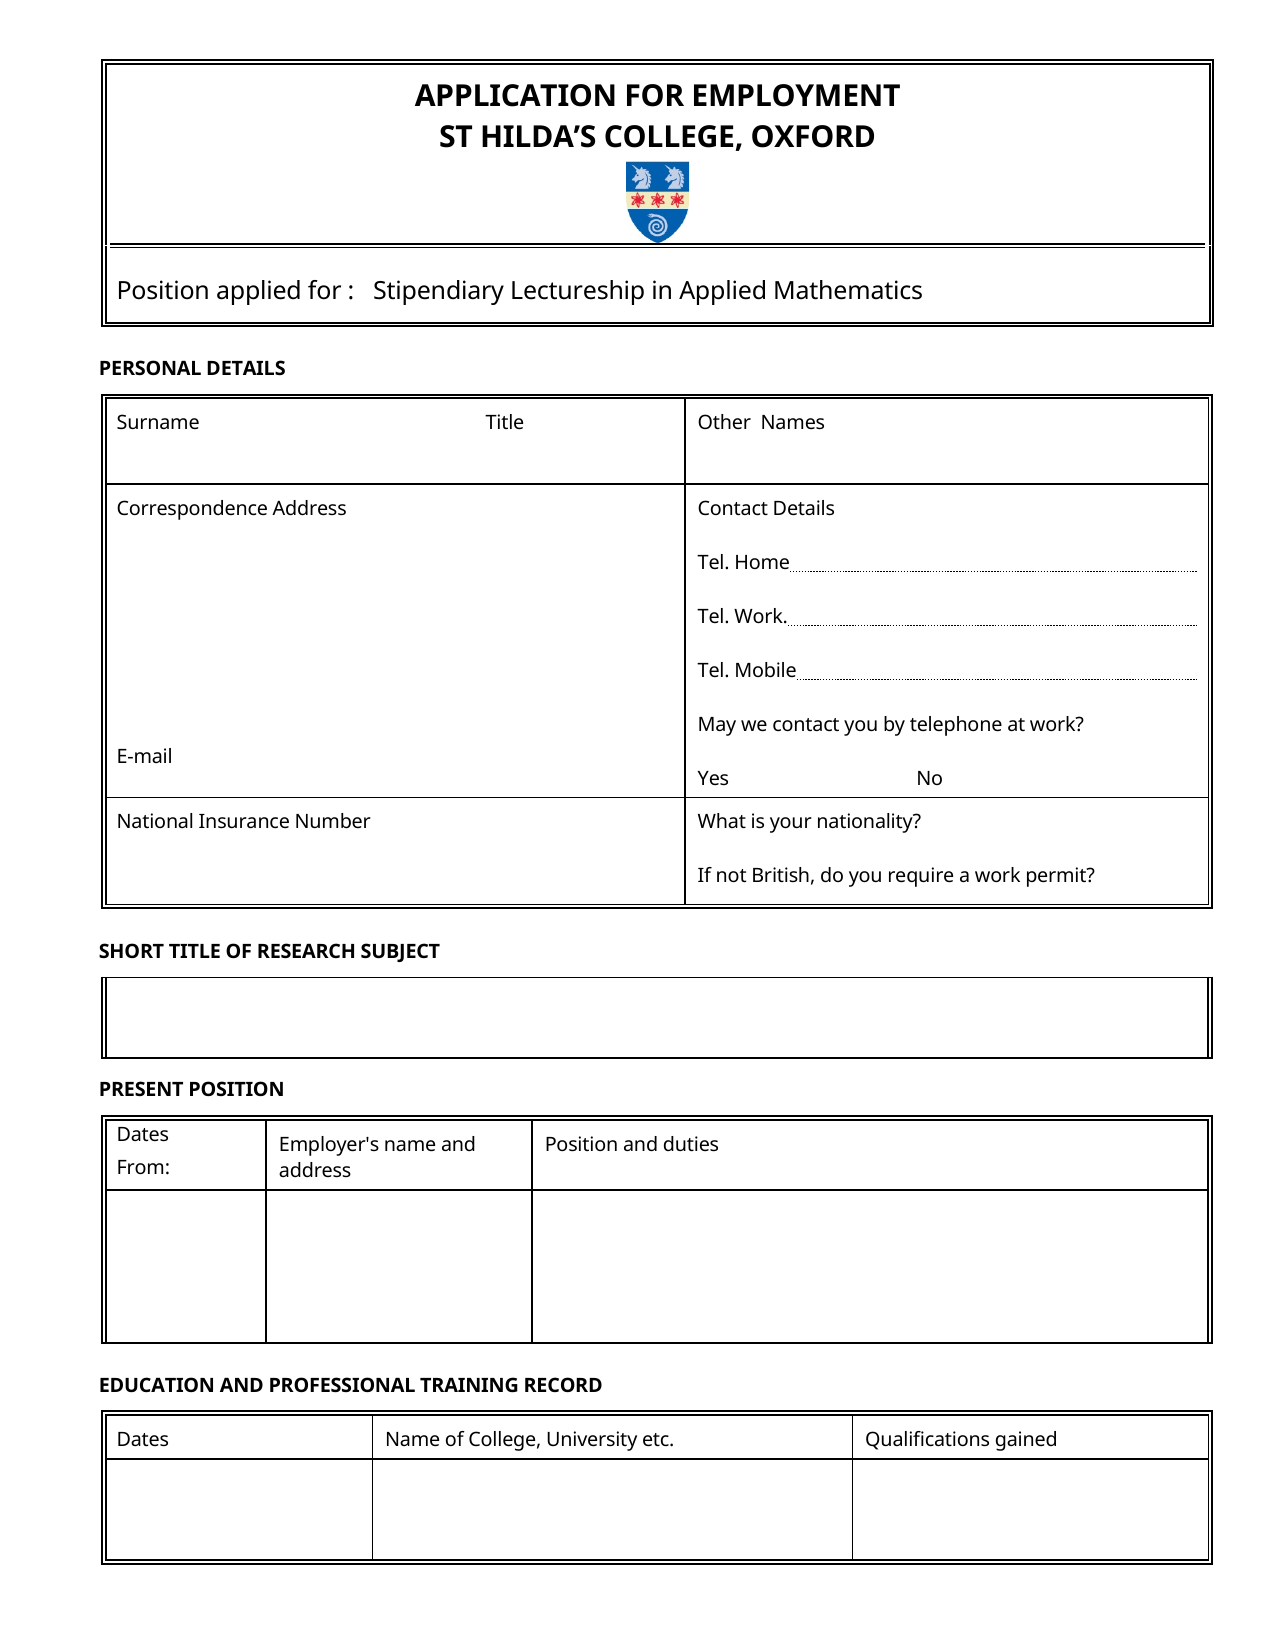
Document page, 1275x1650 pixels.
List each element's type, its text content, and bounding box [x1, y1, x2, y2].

table_cell [853, 1460, 1208, 1559]
text PRESENT POSITION [89, 1076, 1186, 1103]
table_header [107, 978, 1207, 1057]
table_cell Contact Details Tel. Home Tel. Work. Tel. Mobile May we contact you by telephone at work? Yes No [686, 485, 1208, 796]
table_header Dates From: [107, 1121, 265, 1189]
table_header Other Names [686, 399, 1208, 483]
table_cell [107, 1191, 265, 1342]
table_header Name of College, University etc. [373, 1416, 852, 1458]
table_cell [267, 1191, 531, 1342]
table_cell Correspondence Address E-mail [107, 485, 684, 796]
table_header Employer's name and address [267, 1121, 531, 1189]
text PERSONAL DETAILS [89, 354, 1186, 381]
table_header Dates [107, 1416, 372, 1458]
picture [626, 161, 690, 243]
table_cell [107, 1460, 372, 1559]
table_cell Position applied for : Stipendiary Lectureship in Applied Mathematics [104, 243, 1211, 322]
text SHORT TITLE OF RESEARCH SUBJECT [89, 937, 1186, 964]
table_header Qualifications gained [853, 1416, 1208, 1458]
table_header Surname Title [107, 399, 684, 483]
table_cell National Insurance Number [107, 798, 684, 903]
table_cell [373, 1460, 852, 1559]
table_header APPLICATION FOR EMPLOYMENT ST HILDA’S COLLEGE, [107, 65, 1209, 243]
table_cell What is your nationality? If not British, do you require a work permit? [686, 798, 1208, 903]
text EDUCATION AND PROFESSIONAL TRAINING RECORD [89, 1371, 1186, 1398]
table_header Position and duties [533, 1121, 1207, 1189]
table_cell [533, 1191, 1207, 1342]
